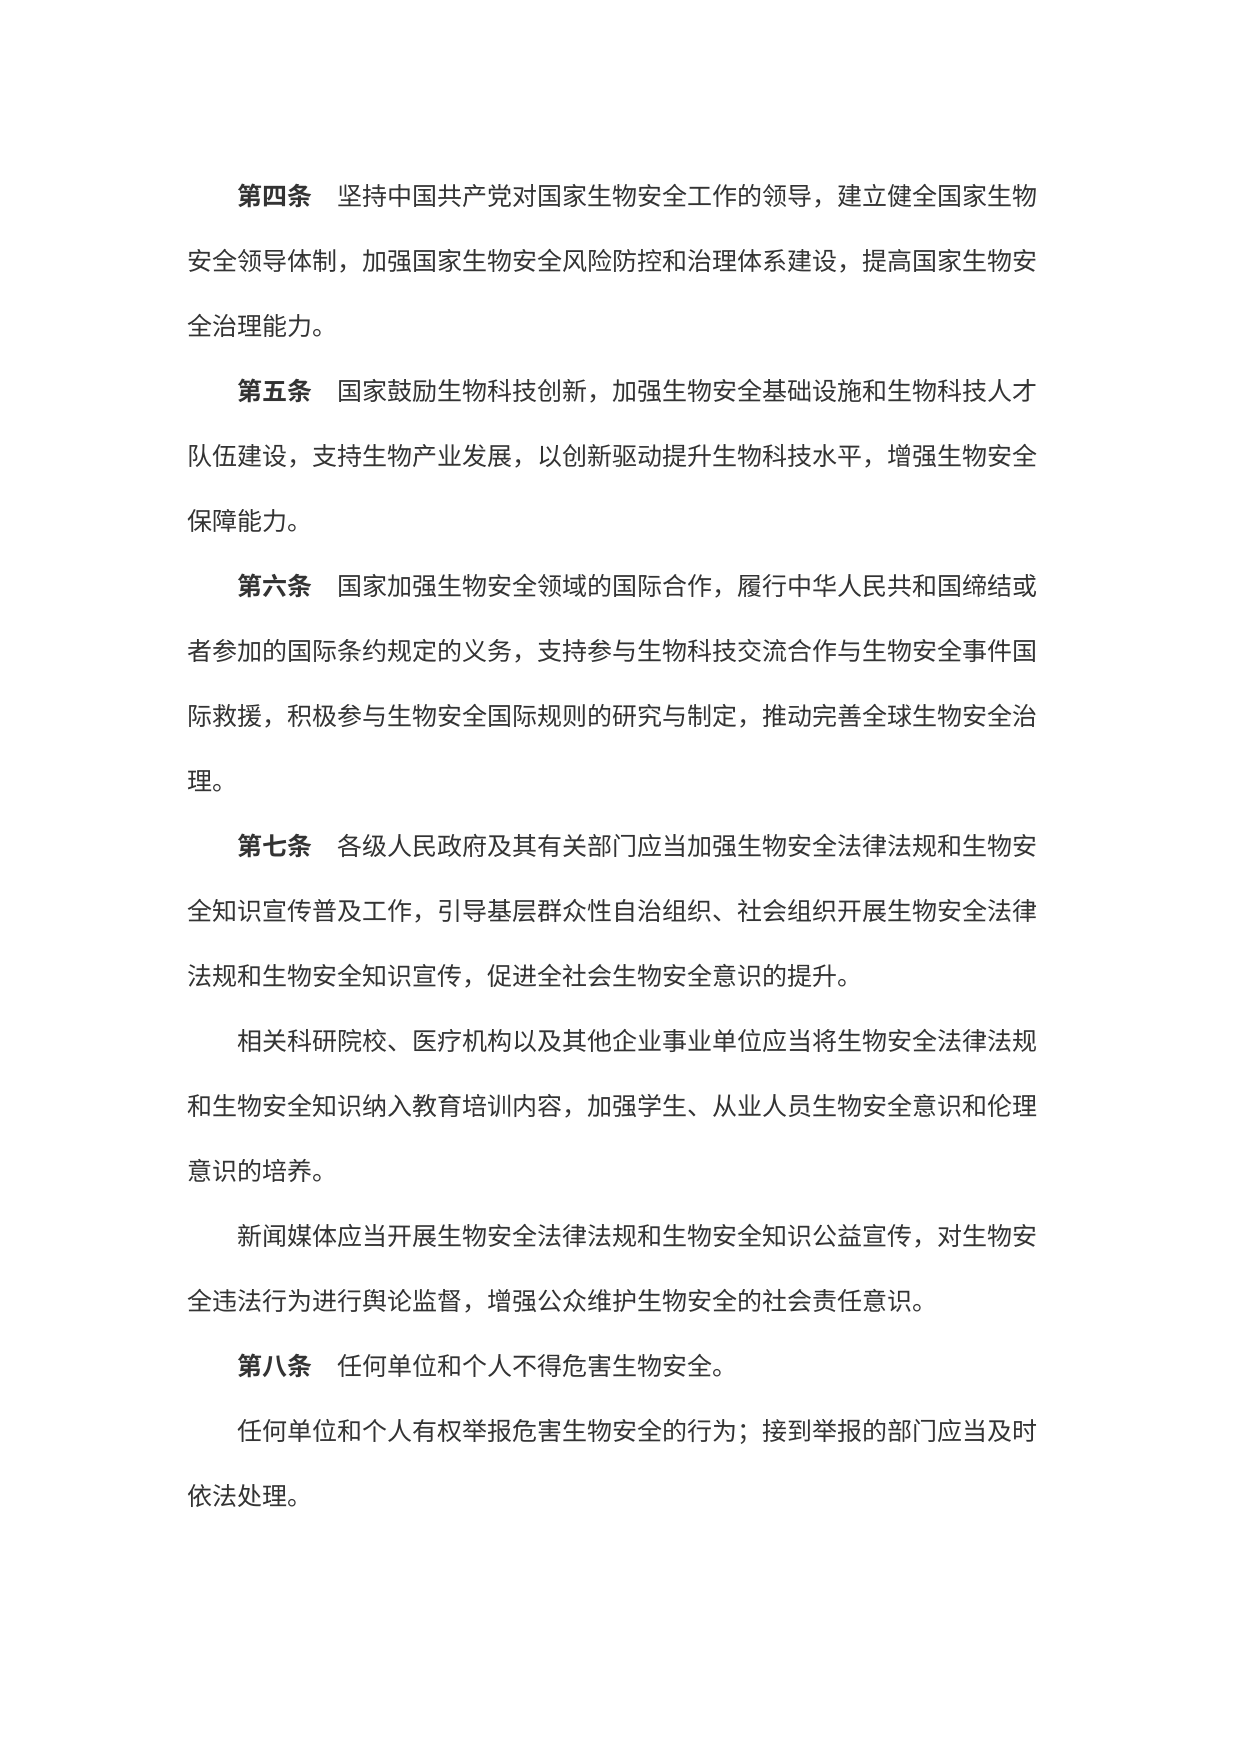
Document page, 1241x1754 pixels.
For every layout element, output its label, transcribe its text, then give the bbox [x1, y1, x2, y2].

text 第五条 国家鼓励生物科技创新，加强生物安全基础设施和生物科技人才队伍建设，支持生物产业发展，以创新驱动提升生物科技水平，增强生物安全保障能力。 [187, 357, 1053, 552]
text 任何单位和个人有权举报危害生物安全的行为；接到举报的部门应当及时依法处理。 [187, 1397, 1053, 1527]
text 新闻媒体应当开展生物安全法律法规和生物安全知识公益宣传，对生物安全违法行为进行舆论监督，增强公众维护生物安全的社会责任意识。 [187, 1202, 1053, 1332]
text 相关科研院校、医疗机构以及其他企业事业单位应当将生物安全法律法规和生物安全知识纳入教育培训内容，加强学生、从业人员生物安全意识和伦理意识的培养。 [187, 1007, 1053, 1202]
text 第四条 坚持中国共产党对国家生物安全工作的领导，建立健全国家生物安全领导体制，加强国家生物安全风险防控和治理体系建设，提高国家生物安全治理能力。 [187, 162, 1053, 357]
text 第七条 各级人民政府及其有关部门应当加强生物安全法律法规和生物安全知识宣传普及工作，引导基层群众性自治组织、社会组织开展生物安全法律法规和生物安全知识宣传，促进全社会生物安全意识的提升。 [187, 812, 1053, 1007]
text 第八条 任何单位和个人不得危害生物安全。 [187, 1332, 1053, 1397]
text 第六条 国家加强生物安全领域的国际合作，履行中华人民共和国缔结或者参加的国际条约规定的义务，支持参与生物科技交流合作与生物安全事件国际救援，积极参与生物安全国际规则的研究与制定，推动完善全球生物安全治理。 [187, 552, 1053, 812]
